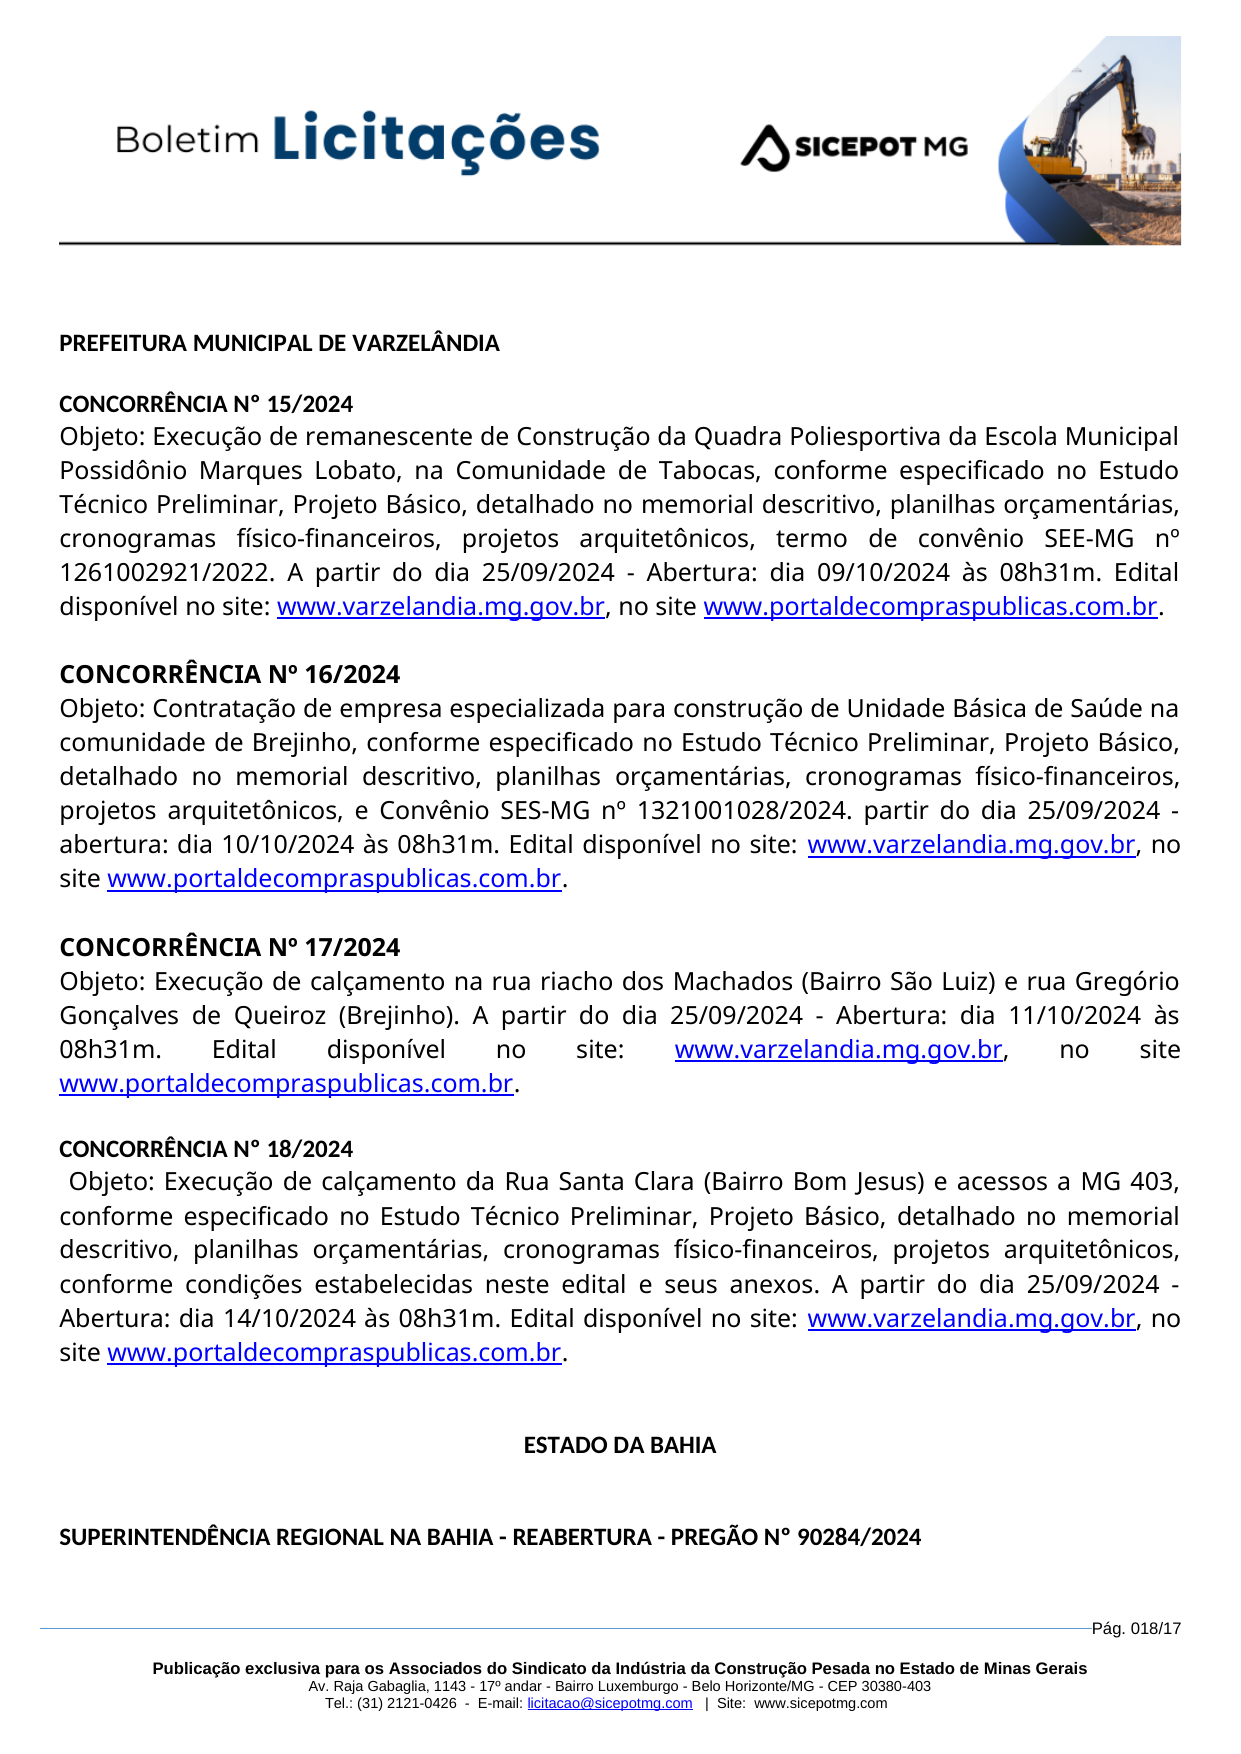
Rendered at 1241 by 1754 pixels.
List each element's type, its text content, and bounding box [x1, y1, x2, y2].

picture [59, 36, 1182, 266]
text Objeto: Execução de remanescente de Construção da Quadra Poliesportiva da Escola Municipal Possidônio Marques Lobato, na Comunidade de Tabocas, conforme especificado no Estudo Técnico Preliminar, Projeto Básico, detalhado no memorial descritivo, planilhas orçamentárias, cronogramas físico-financeiros, projetos arquitetônicos, termo de convênio SEE-MG nº 1261002921/2022. A partir do dia 25/09/2024 - Abertura: dia 09/10/2024 às 08h31m. Edital disponível no site: www.varzelandia.mg.gov.br, no site www.portaldecompraspublicas.com.br. [59, 418, 1181, 623]
text PREFEITURA MUNICIPAL DE VARZELÂNDIA [346, 327, 1181, 357]
text Objeto: Execução de calçamento na rua riacho dos Machados (Bairro São Luiz) e rua Gregório Gonçalves de Queiroz (Brejinho). A partir do dia 25/09/2024 - Abertura: dia 11/10/2024 às 08h31m. Edital disponível no site: www.varzelandia.mg.gov.br, no site www.portaldecompraspublicas.com.br. [59, 963, 1181, 1099]
text CONCORRÊNCIA Nº 18/2024 [59, 1133, 1181, 1164]
text CONCORRÊNCIA Nº 15/2024 [59, 388, 1181, 418]
text Objeto: Execução de calçamento da Rua Santa Clara (Bairro Bom Jesus) e acessos a MG 403, conforme especificado no Estudo Técnico Preliminar, Projeto Básico, detalhado no memorial descritivo, planilhas orçamentárias, cronogramas físico-financeiros, projetos arquitetônicos, conforme condições estabelecidas neste edital e seus anexos. A partir do dia 25/09/2024 - Abertura: dia 14/10/2024 às 08h31m. Edital disponível no site: www.varzelandia.mg.gov.br, no site www.portaldecompraspublicas.com.br. [59, 1164, 1181, 1368]
text CONCORRÊNCIA Nº 17/2024 [59, 929, 1181, 963]
text CONCORRÊNCIA Nº 16/2024 [59, 657, 1181, 691]
text Objeto: Contratação de empresa especializada para construção de Unidade Básica de Saúde na comunidade de Brejinho, conforme especificado no Estudo Técnico Preliminar, Projeto Básico, detalhado no memorial descritivo, planilhas orçamentárias, cronogramas físico-financeiros, projetos arquitetônicos, e Convênio SES-MG nº 1321001028/2024. partir do dia 25/09/2024 - abertura: dia 10/10/2024 às 08h31m. Edital disponível no site: www.varzelandia.mg.gov.br, no site www.portaldecompraspublicas.com.br. [59, 691, 1181, 895]
text SUPERINTENDÊNCIA REGIONAL NA BAHIA - REABERTURA - PREGÃO Nº 90284/2024 [59, 1521, 1181, 1552]
text ESTADO DA BAHIA [59, 1429, 1181, 1460]
